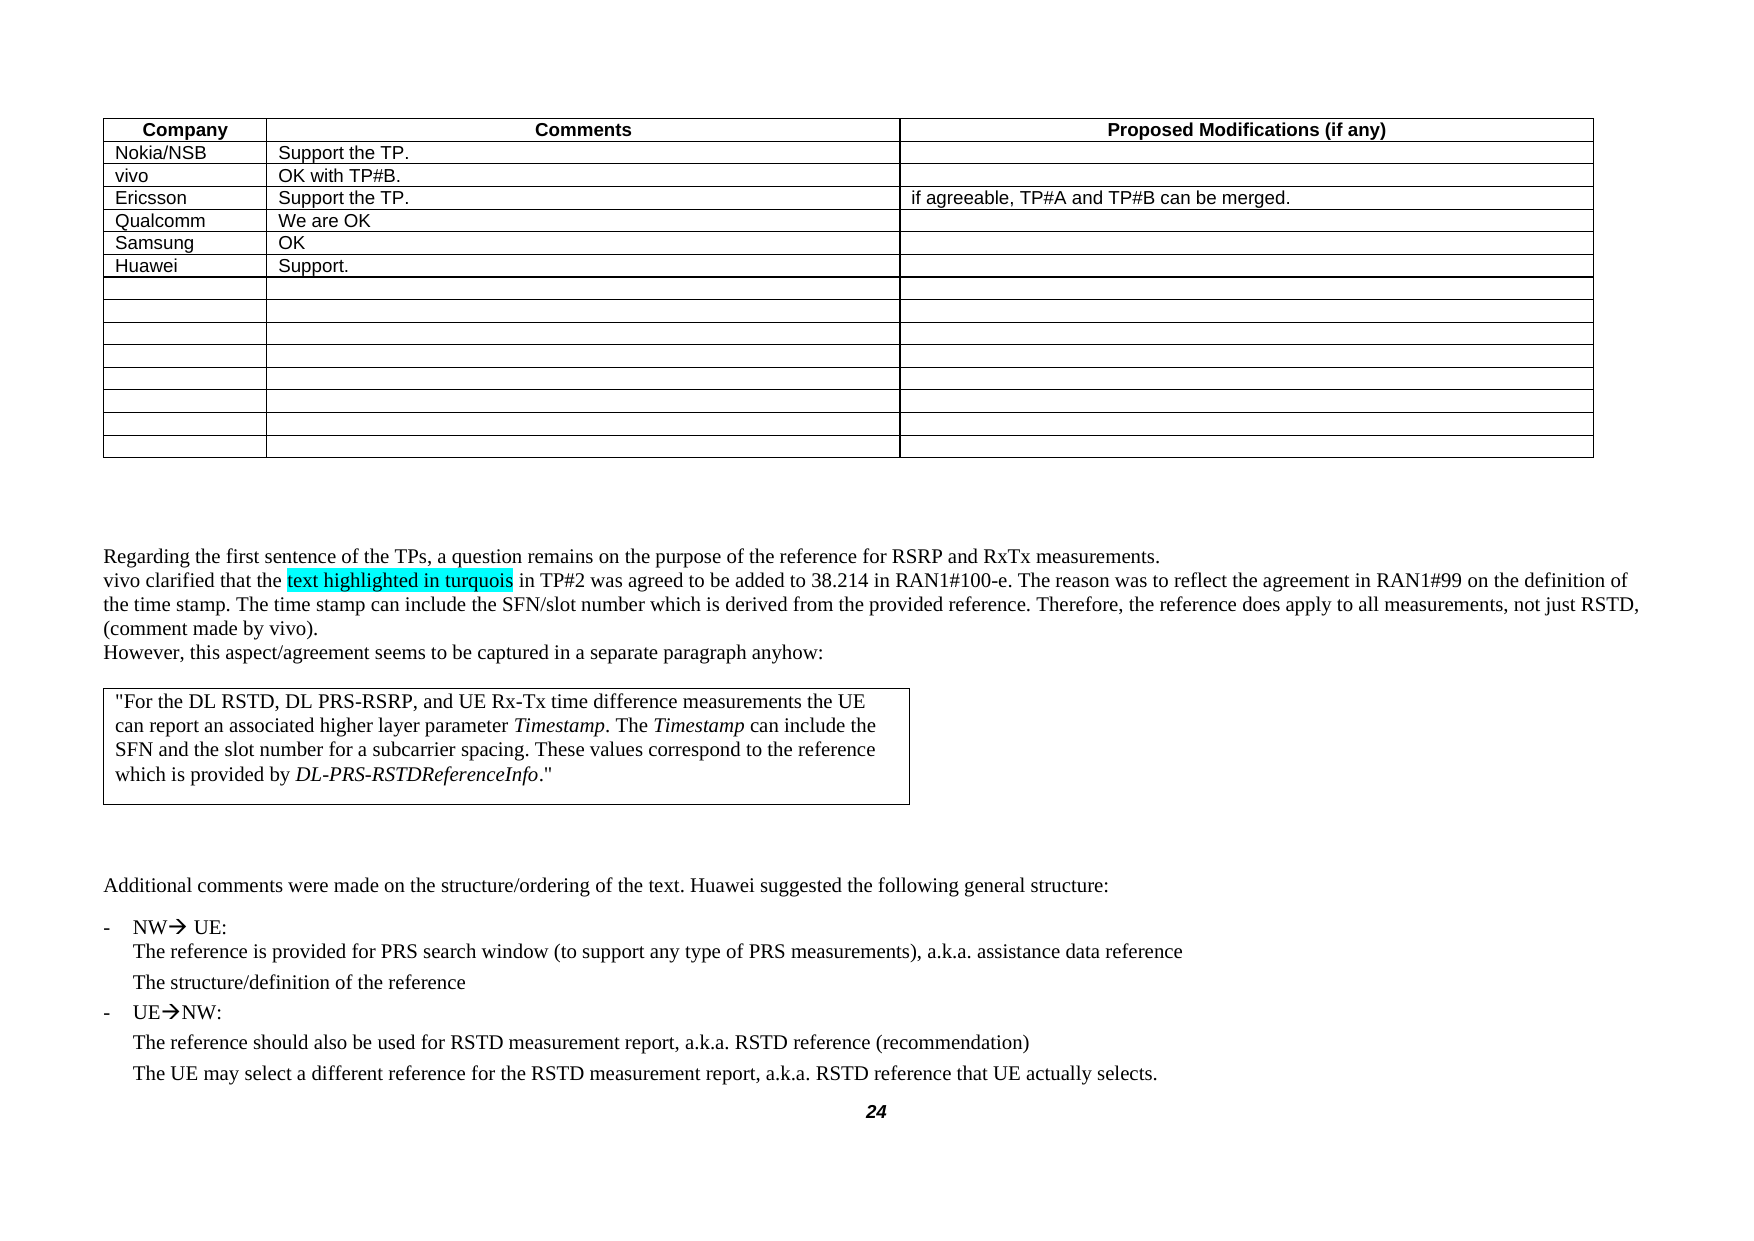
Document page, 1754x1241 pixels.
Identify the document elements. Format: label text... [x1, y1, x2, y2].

table_cell [267, 368, 899, 389]
table_cell OK [267, 232, 899, 254]
table_cell Support the TP. [267, 187, 899, 208]
table_cell [901, 390, 1593, 412]
table_cell [267, 390, 899, 412]
table_header "For the DL RSTD, DL PRS-RSRP, and UE Rx-Tx time difference measurements the UE can report an associated higher layer parameter Timestamp. The Timestamp can include the SFN and the slot number for a subcarrier spacing. These values correspond to the reference which is provided by DL-PRS-RSTDReferenceInfo." [104, 689, 909, 804]
table_cell [267, 300, 899, 322]
table_cell [901, 142, 1593, 163]
table_cell [901, 323, 1593, 344]
table_cell [267, 436, 899, 457]
text The reference is provided for PRS search window (to support any type of PRS measurements), a.k.a. assistance data reference [103, 939, 1651, 963]
table_cell [104, 390, 266, 412]
table_cell [901, 300, 1593, 322]
table_cell [104, 278, 266, 299]
text The reference should also be used for RSTD measurement report, a.k.a. RSTD reference (recommendation) [103, 1030, 1651, 1054]
table_cell [104, 345, 266, 367]
table_cell Huawei [104, 255, 266, 276]
table_cell [901, 255, 1593, 276]
table_header Comments [267, 119, 899, 141]
table_cell We are OK [267, 210, 899, 231]
table_cell [901, 164, 1593, 186]
table_cell if agreeable, TP#A and TP#B can be merged. [901, 187, 1593, 208]
text vivo clarified that the text highlighted in turquois in TP#2 was agreed to be added to 38.214 in RAN1#100-e. The reason was to reflect the agreement in RAN1#99 on the definition of the time stamp. The time stamp can include the SFN/slot number which is derived from the provided reference. Therefore, the reference does apply to all measurements, not just RSTD, (comment made by vivo). [103, 568, 1651, 640]
table_cell Samsung [104, 232, 266, 254]
text - NW UE: [103, 915, 1651, 939]
table_cell vivo [104, 164, 266, 186]
table_cell Qualcomm [104, 210, 266, 231]
table_cell [901, 210, 1593, 231]
table_cell Support the TP. [267, 142, 899, 163]
table_cell [104, 323, 266, 344]
table_cell OK with TP#B. [267, 164, 899, 186]
table_header Proposed Modifications (if any) [901, 119, 1593, 141]
text The UE may select a different reference for the RSTD measurement report, a.k.a. RSTD reference that UE actually selects. [103, 1061, 1651, 1085]
table_cell [104, 413, 266, 434]
table_cell [104, 436, 266, 457]
text Regarding the first sentence of the TPs, a question remains on the purpose of the reference for RSRP and RxTx measurements. [103, 544, 1651, 568]
table_cell [267, 413, 899, 434]
table_cell [104, 300, 266, 322]
table_cell Nokia/NSB [104, 142, 266, 163]
text Additional comments were made on the structure/ordering of the text. Huawei suggested the following general structure: [103, 872, 1651, 897]
table_cell [267, 345, 899, 367]
table_cell [267, 278, 899, 299]
table_cell [901, 345, 1593, 367]
table_cell [267, 323, 899, 344]
table_header Company [104, 119, 266, 141]
table_cell [104, 368, 266, 389]
table_cell [901, 436, 1593, 457]
table_cell [901, 278, 1593, 299]
table_cell [901, 232, 1593, 254]
table_cell [901, 368, 1593, 389]
text The structure/definition of the reference [103, 970, 1651, 994]
table_cell [901, 413, 1593, 434]
table_cell Support. [267, 255, 899, 276]
text - UENW: [103, 1000, 1651, 1024]
text However, this aspect/agreement seems to be captured in a separate paragraph anyhow: [103, 640, 1651, 664]
table_cell Ericsson [104, 187, 266, 208]
